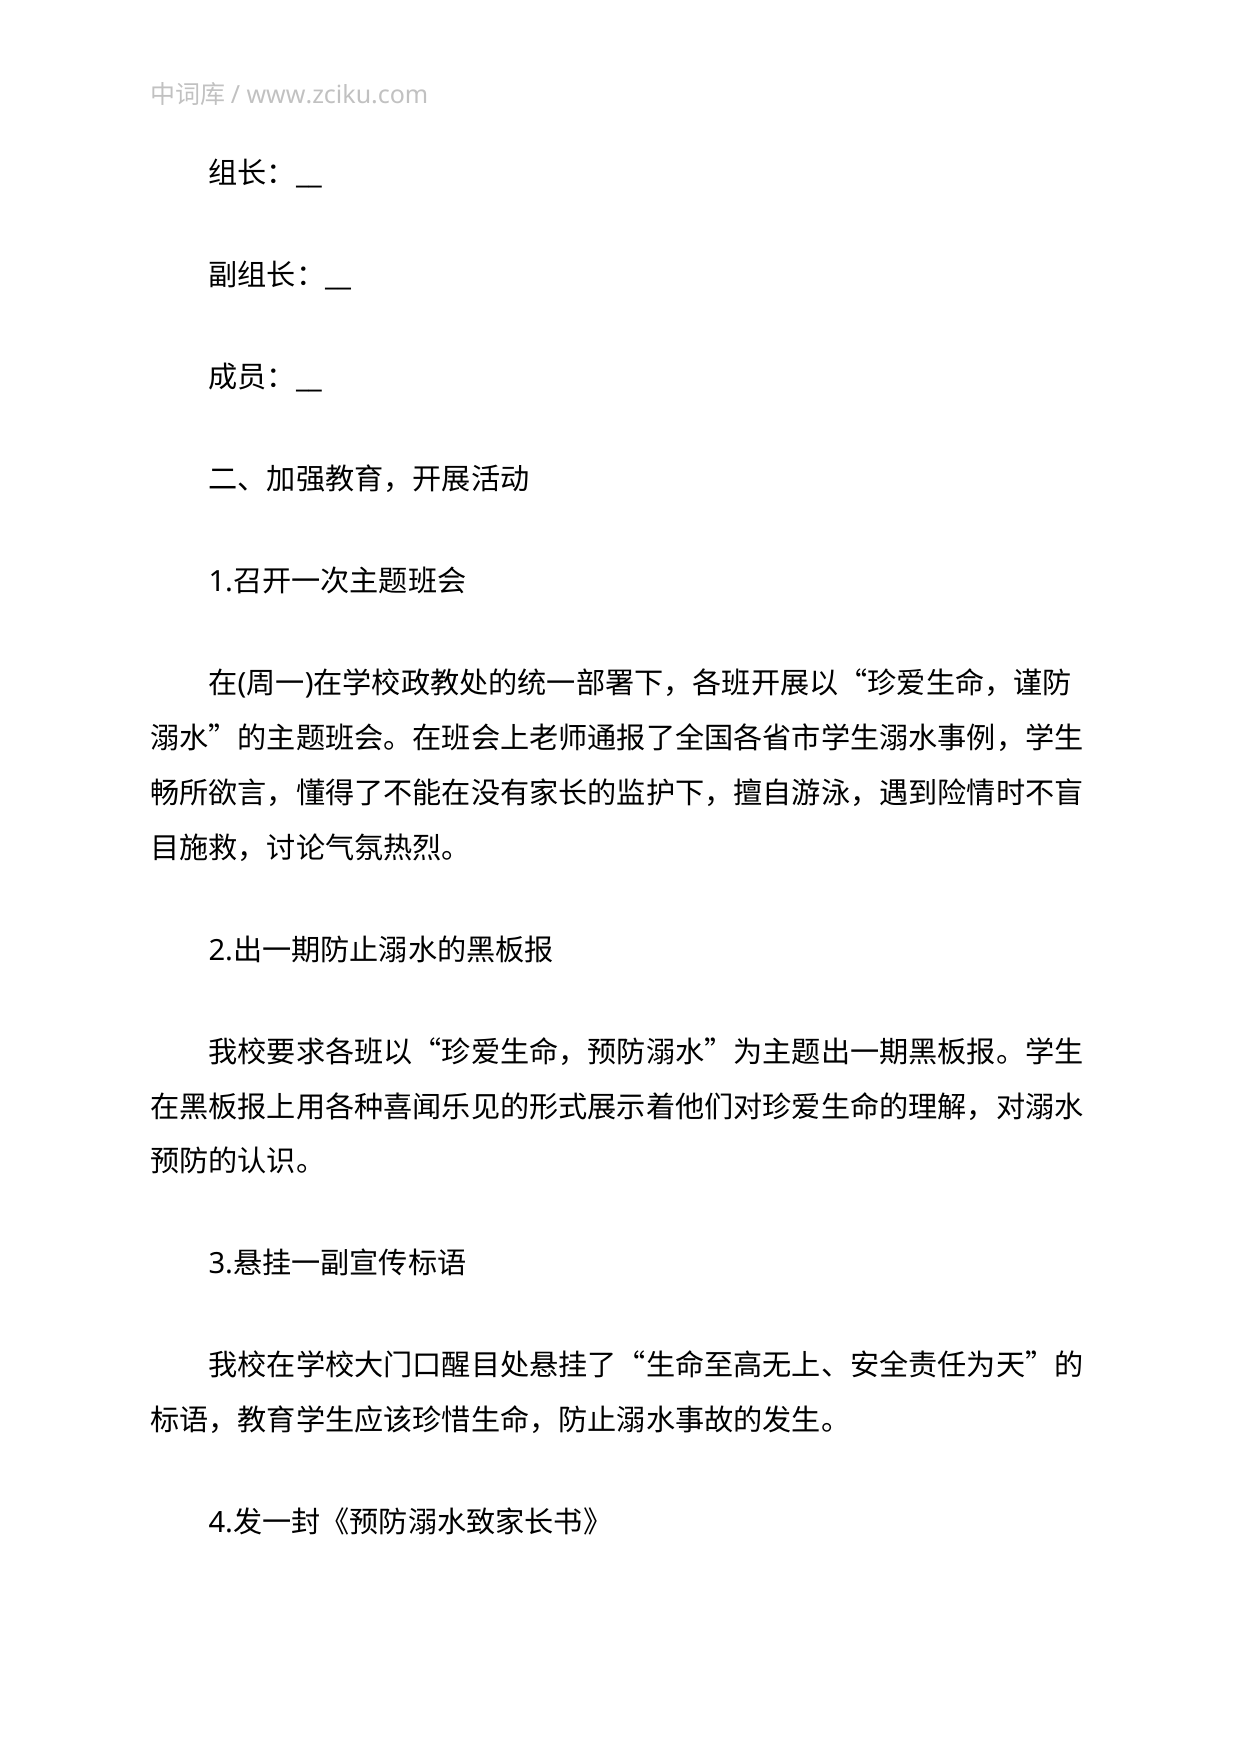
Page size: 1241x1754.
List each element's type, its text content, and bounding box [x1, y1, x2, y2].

text 副组长：__ [150, 252, 1090, 294]
text 二、加强教育，开展活动 [150, 456, 1090, 498]
text 1.召开一次主题班会 [150, 558, 1090, 600]
text 在(周一)在学校政教处的统一部署下，各班开展以“珍爱生命，谨防溺水”的主题班会。在班会上老师通报了全国各省市学生溺水事例，学生畅所欲言，懂得了不能在没有家长的监护下，擅自游泳，遇到险情时不盲目施救，讨论气氛热烈。 [150, 660, 1090, 867]
text 2.出一期防止溺水的黑板报 [150, 926, 1090, 969]
text 我校要求各班以“珍爱生命，预防溺水”为主题出一期黑板报。学生在黑板报上用各种喜闻乐见的形式展示着他们对珍爱生命的理解，对溺水预防的认识。 [150, 1028, 1090, 1180]
text 组长：__ [150, 150, 1090, 192]
text 成员：__ [150, 354, 1090, 396]
text 3.悬挂一副宣传标语 [150, 1240, 1090, 1282]
text 我校在学校大门口醒目处悬挂了“生命至高无上、安全责任为天”的标语，教育学生应该珍惜生命，防止溺水事故的发生。 [150, 1342, 1090, 1439]
text 4.发一封《预防溺水致家长书》 [150, 1498, 1090, 1541]
